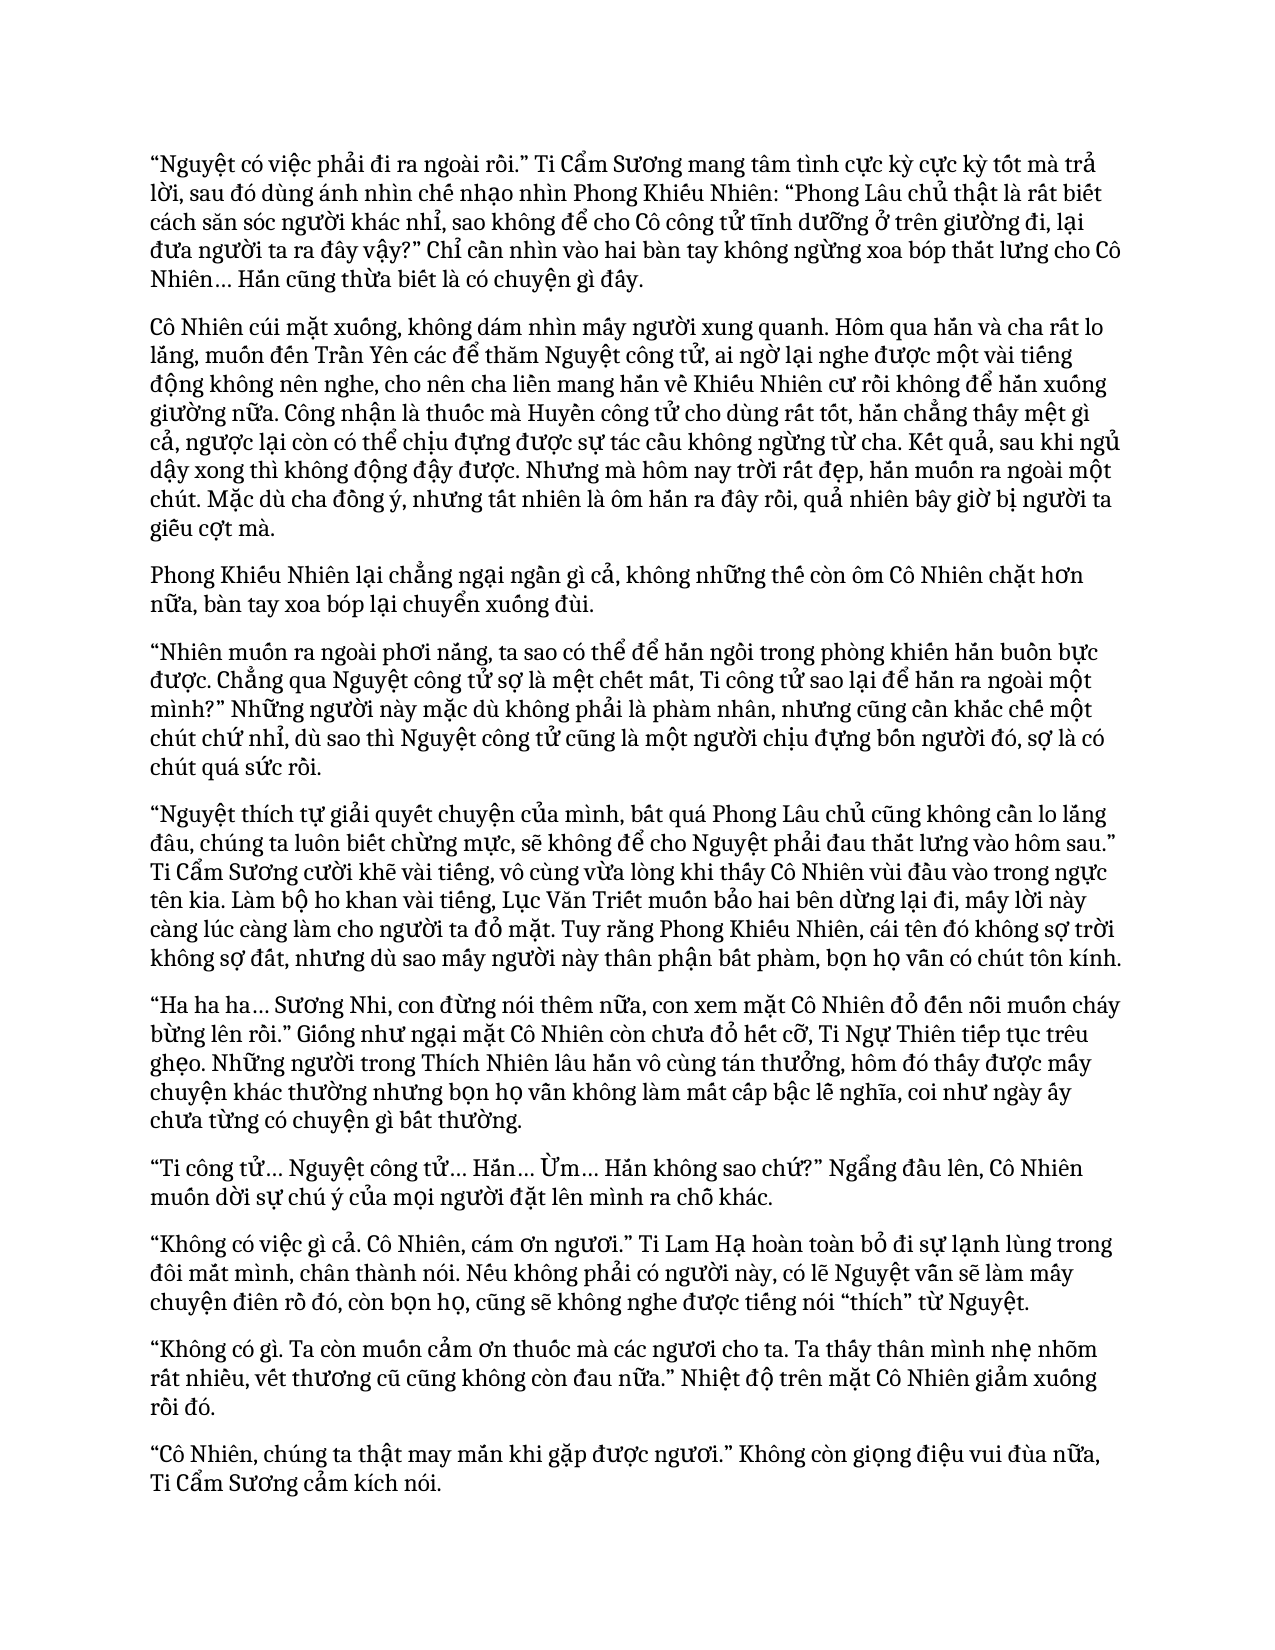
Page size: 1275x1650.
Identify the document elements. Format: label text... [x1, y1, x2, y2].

text “Nguyệt có việc phải đi ra ngoài rồi.” Ti Cẩm Sương mang tâm tình cực kỳ cực kỳ tốt mà trả lời, sau đó dùng ánh nhìn chế nhạo nhìn Phong Khiếu Nhiên: “Phong Lâu chủ thật là rất biết cách săn sóc người khác nhỉ, sao không để cho Cô công tử tĩnh dưỡng ở trên giường đi, lại đưa người ta ra đây vậy?” Chỉ cần nhìn vào hai bàn tay không ngừng xoa bóp thắt lưng cho Cô Nhiên… Hắn cũng thừa biết là có chuyện gì đấy. [150, 150, 1125, 294]
text “Cô Nhiên, chúng ta thật may mắn khi gặp được ngươi.” Không còn giọng điệu vui đùa nữa, Ti Cẩm Sương cảm kích nói. [150, 1440, 1125, 1497]
text “Không có gì. Ta còn muốn cảm ơn thuốc mà các ngươi cho ta. Ta thấy thân mình nhẹ nhõm rất nhiều, vết thương cũ cũng không còn đau nữa.” Nhiệt độ trên mặt Cô Nhiên giảm xuống rồi đó. [150, 1335, 1125, 1421]
text “Ha ha ha… Sương Nhi, con đừng nói thêm nữa, con xem mặt Cô Nhiên đỏ đến nỗi muốn cháy bừng lên rồi.” Giống như ngại mặt Cô Nhiên còn chưa đỏ hết cỡ, Ti Ngự Thiên tiếp tục trêu ghẹo. Những người trong Thích Nhiên lâu hắn vô cùng tán thưởng, hôm đó thấy được mấy chuyện khác thường nhưng bọn họ vẫn không làm mất cấp bậc lễ nghĩa, coi như ngày ấy chưa từng có chuyện gì bất thường. [150, 991, 1125, 1135]
text “Nhiên muốn ra ngoài phơi nắng, ta sao có thể để hắn ngồi trong phòng khiến hắn buồn bực được. Chẳng qua Nguyệt công tử sợ là mệt chết mất, Ti công tử sao lại để hắn ra ngoài một mình?” Những người này mặc dù không phải là phàm nhân, nhưng cũng cần khắc chế một chút chứ nhỉ, dù sao thì Nguyệt công tử cũng là một người chịu đựng bốn người đó, sợ là có chút quá sức rồi. [150, 637, 1125, 781]
text Phong Khiếu Nhiên lại chẳng ngại ngần gì cả, không những thế còn ôm Cô Nhiên chặt hơn nữa, bàn tay xoa bóp lại chuyển xuống đùi. [150, 561, 1125, 619]
text “Nguyệt thích tự giải quyết chuyện của mình, bất quá Phong Lâu chủ cũng không cần lo lắng đâu, chúng ta luôn biết chừng mực, sẽ không để cho Nguyệt phải đau thắt lưng vào hôm sau.” Ti Cẩm Sương cười khẽ vài tiếng, vô cùng vừa lòng khi thấy Cô Nhiên vùi đầu vào trong ngực tên kia. Làm bộ ho khan vài tiếng, Lục Văn Triết muốn bảo hai bên dừng lại đi, mấy lời này càng lúc càng làm cho người ta đỏ mặt. Tuy rằng Phong Khiếu Nhiên, cái tên đó không sợ trời không sợ đất, nhưng dù sao mấy người này thân phận bất phàm, bọn họ vẫn có chút tôn kính. [150, 800, 1125, 972]
text “Ti công tử… Nguyệt công tử… Hắn… Ừm… Hắn không sao chứ?” Ngẩng đầu lên, Cô Nhiên muốn dời sự chú ý của mọi người đặt lên mình ra chỗ khác. [150, 1154, 1125, 1211]
text “Không có việc gì cả. Cô Nhiên, cám ơn ngươi.” Ti Lam Hạ hoàn toàn bỏ đi sự lạnh lùng trong đôi mắt mình, chân thành nói. Nếu không phải có người này, có lẽ Nguyệt vẫn sẽ làm mấy chuyện điên rồ đó, còn bọn họ, cũng sẽ không nghe được tiếng nói “thích” từ Nguyệt. [150, 1230, 1125, 1316]
text Cô Nhiên cúi mặt xuống, không dám nhìn mấy người xung quanh. Hôm qua hắn và cha rất lo lắng, muốn đến Trần Yên các để thăm Nguyệt công tử, ai ngờ lại nghe được một vài tiếng động không nên nghe, cho nên cha liền mang hắn về Khiếu Nhiên cư rồi không để hắn xuống giường nữa. Công nhận là thuốc mà Huyền công tử cho dùng rất tốt, hắn chẳng thấy mệt gì cả, ngược lại còn có thể chịu đựng được sự tác cầu không ngừng từ cha. Kết quả, sau khi ngủ dậy xong thì không động đậy được. Nhưng mà hôm nay trời rất đẹp, hắn muốn ra ngoài một chút. Mặc dù cha đồng ý, nhưng tất nhiên là ôm hắn ra đây rồi, quả nhiên bây giờ bị người ta giễu cợt mà. [150, 312, 1125, 542]
